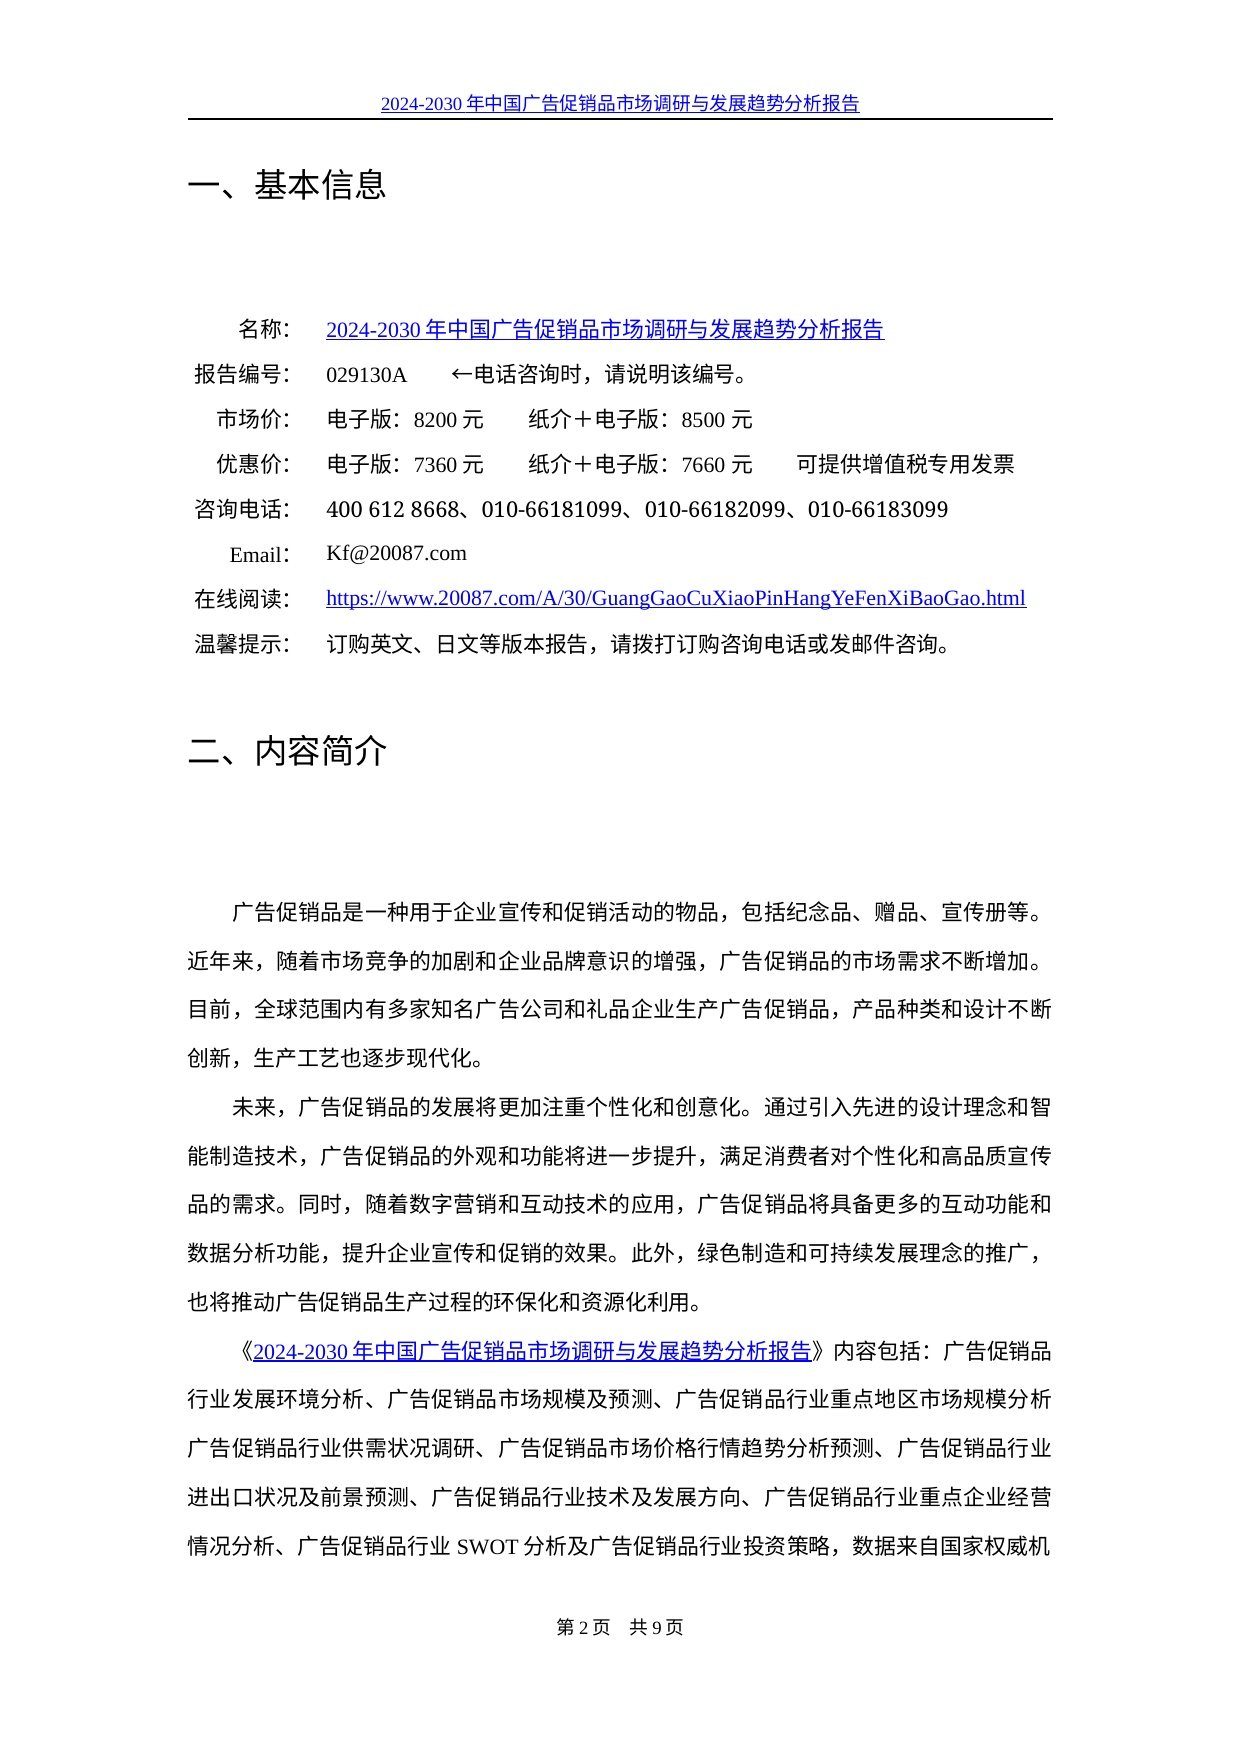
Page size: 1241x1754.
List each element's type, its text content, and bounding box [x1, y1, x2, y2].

table_cell 029130A ←电话咨询时，请说明该编号。 [315, 357, 1073, 402]
table_cell 优惠价： [167, 447, 315, 492]
title 一、基本信息 [187, 150, 1053, 215]
table_cell Email： [167, 537, 315, 582]
table_header 2024-2030年中国广告促销品市场调研与发展趋势分析报告 [315, 312, 1073, 357]
table_header 名称： [167, 312, 315, 357]
table_cell 市场价： [167, 402, 315, 447]
table_cell 电子版：7360 元 纸介＋电子版：7660 元 可提供增值税专用发票 [315, 447, 1073, 492]
table_cell 咨询电话： [167, 492, 315, 537]
table_cell 温馨提示： [167, 627, 315, 672]
title 二、内容简介 [187, 717, 1053, 782]
table_cell 订购英文、日文等版本报告，请拨打订购咨询电话或发邮件咨询。 [315, 627, 1073, 672]
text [187, 894, 1053, 1561]
table_cell 报告编号： [167, 357, 315, 402]
table_cell 电子版：8200 元 纸介＋电子版：8500 元 [315, 402, 1073, 447]
table_cell Kf@20087.com [315, 537, 1073, 582]
table_cell 400 612 8668、010-66181099、010-66182099、010-66183099 [315, 492, 1073, 537]
table_cell 在线阅读： [167, 582, 315, 627]
table_cell [315, 582, 1073, 627]
